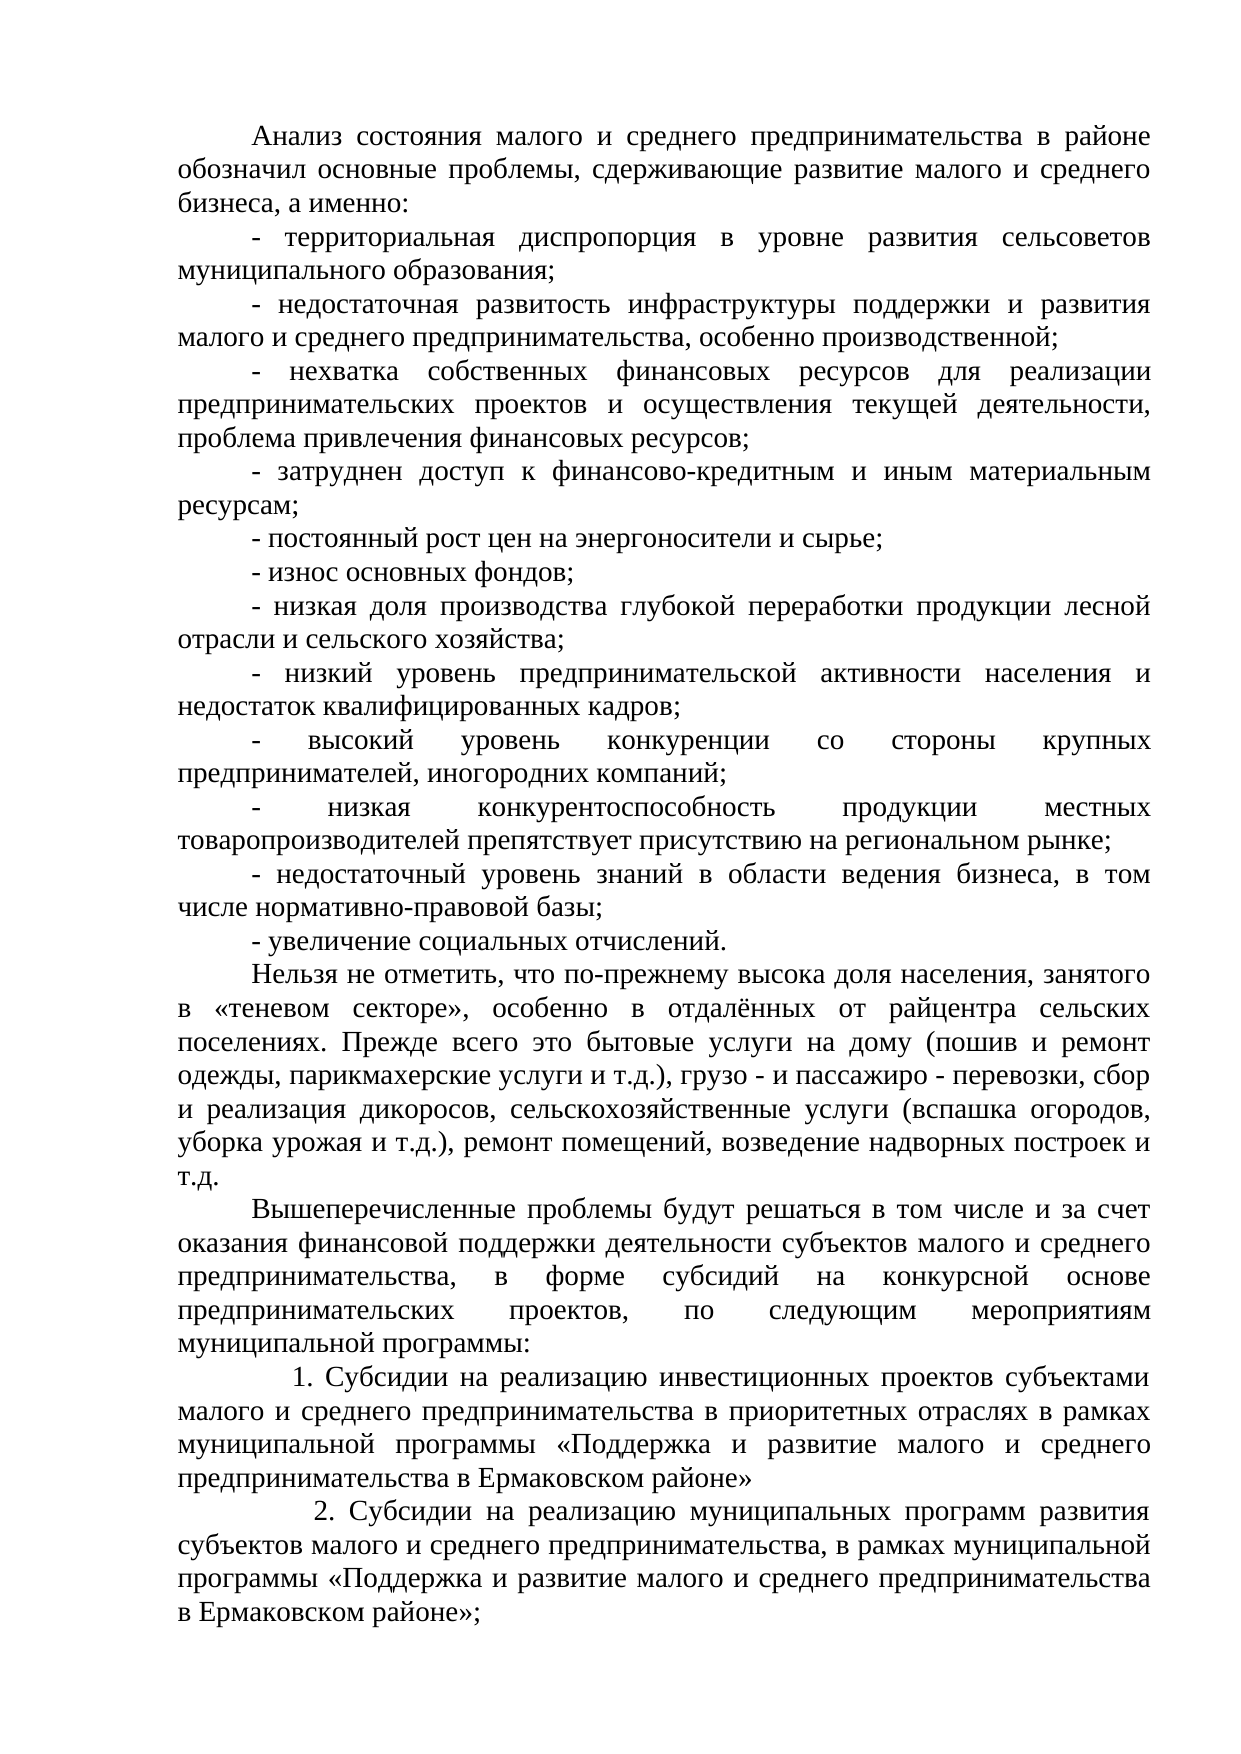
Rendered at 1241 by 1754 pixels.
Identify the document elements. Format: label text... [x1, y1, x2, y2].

text Вышеперечисленные проблемы будут решаться в том числе и за счет оказания финансовой поддержки деятельности субъектов малого и среднего предпринимательства, в форме субсидий на конкурсной основе предпринимательских проектов, по следующим мероприятиям муниципальной программы: [177, 1191, 1152, 1359]
text 2. Субсидии на реализацию муниципальных программ развития субъектов малого и среднего предпринимательства, в рамках муниципальной программы «Поддержка и развитие малого и среднего предпринимательства в Ермаковском районе»; [177, 1493, 1152, 1627]
text - низкая доля производства глубокой переработки продукции лесной отрасли и сельского хозяйства; [177, 588, 1152, 655]
text - постоянный рост цен на энергоносители и сырье; [177, 521, 1152, 554]
text Нельзя не отметить, что по-прежнему высока доля населения, занятого в «теневом секторе», особенно в отдалённых от райцентра сельских поселениях. Прежде всего это бытовые услуги на дому (пошив и ремонт одежды, парикмахерские услуги и т.д.), грузо - и пассажиро - перевозки, сбор и реализация дикоросов, сельскохозяйственные услуги (вспашка огородов, уборка урожая и т.д.), ремонт помещений, возведение надворных построек и т.д. [177, 957, 1152, 1191]
text - низкий уровень предпринимательской активности населения и недостаток квалифицированных кадров; [177, 655, 1152, 722]
text - износ основных фондов; [177, 554, 1152, 588]
text Анализ состояния малого и среднего предпринимательства в районе обозначил основные проблемы, сдерживающие развитие малого и среднего бизнеса, а именно: [177, 118, 1152, 219]
text - недостаточная развитость инфраструктуры поддержки и развития малого и среднего предпринимательства, особенно производственной; [177, 286, 1152, 353]
text - затруднен доступ к финансово-кредитным и иным материальным ресурсам; [177, 453, 1152, 521]
text - территориальная диспропорция в уровне развития сельсоветов муниципального образования; [177, 219, 1152, 286]
text - низкая конкурентоспособность продукции местных товаропроизводителей препятствует присутствию на региональном рынке; [177, 789, 1152, 856]
text - увеличение социальных отчислений. [177, 923, 1152, 957]
text - высокий уровень конкуренции со стороны крупных предпринимателей, иногородних компаний; [177, 722, 1152, 789]
text - нехватка собственных финансовых ресурсов для реализации предпринимательских проектов и осуществления текущей деятельности, проблема привлечения финансовых ресурсов; [177, 353, 1152, 453]
text - недостаточный уровень знаний в области ведения бизнеса, в том числе нормативно-правовой базы; [177, 856, 1152, 923]
text 1. Субсидии на реализацию инвестиционных проектов субъектами малого и среднего предпринимательства в приоритетных отраслях в рамках муниципальной программы «Поддержка и развитие малого и среднего предпринимательства в Ермаковском районе» [177, 1359, 1152, 1493]
